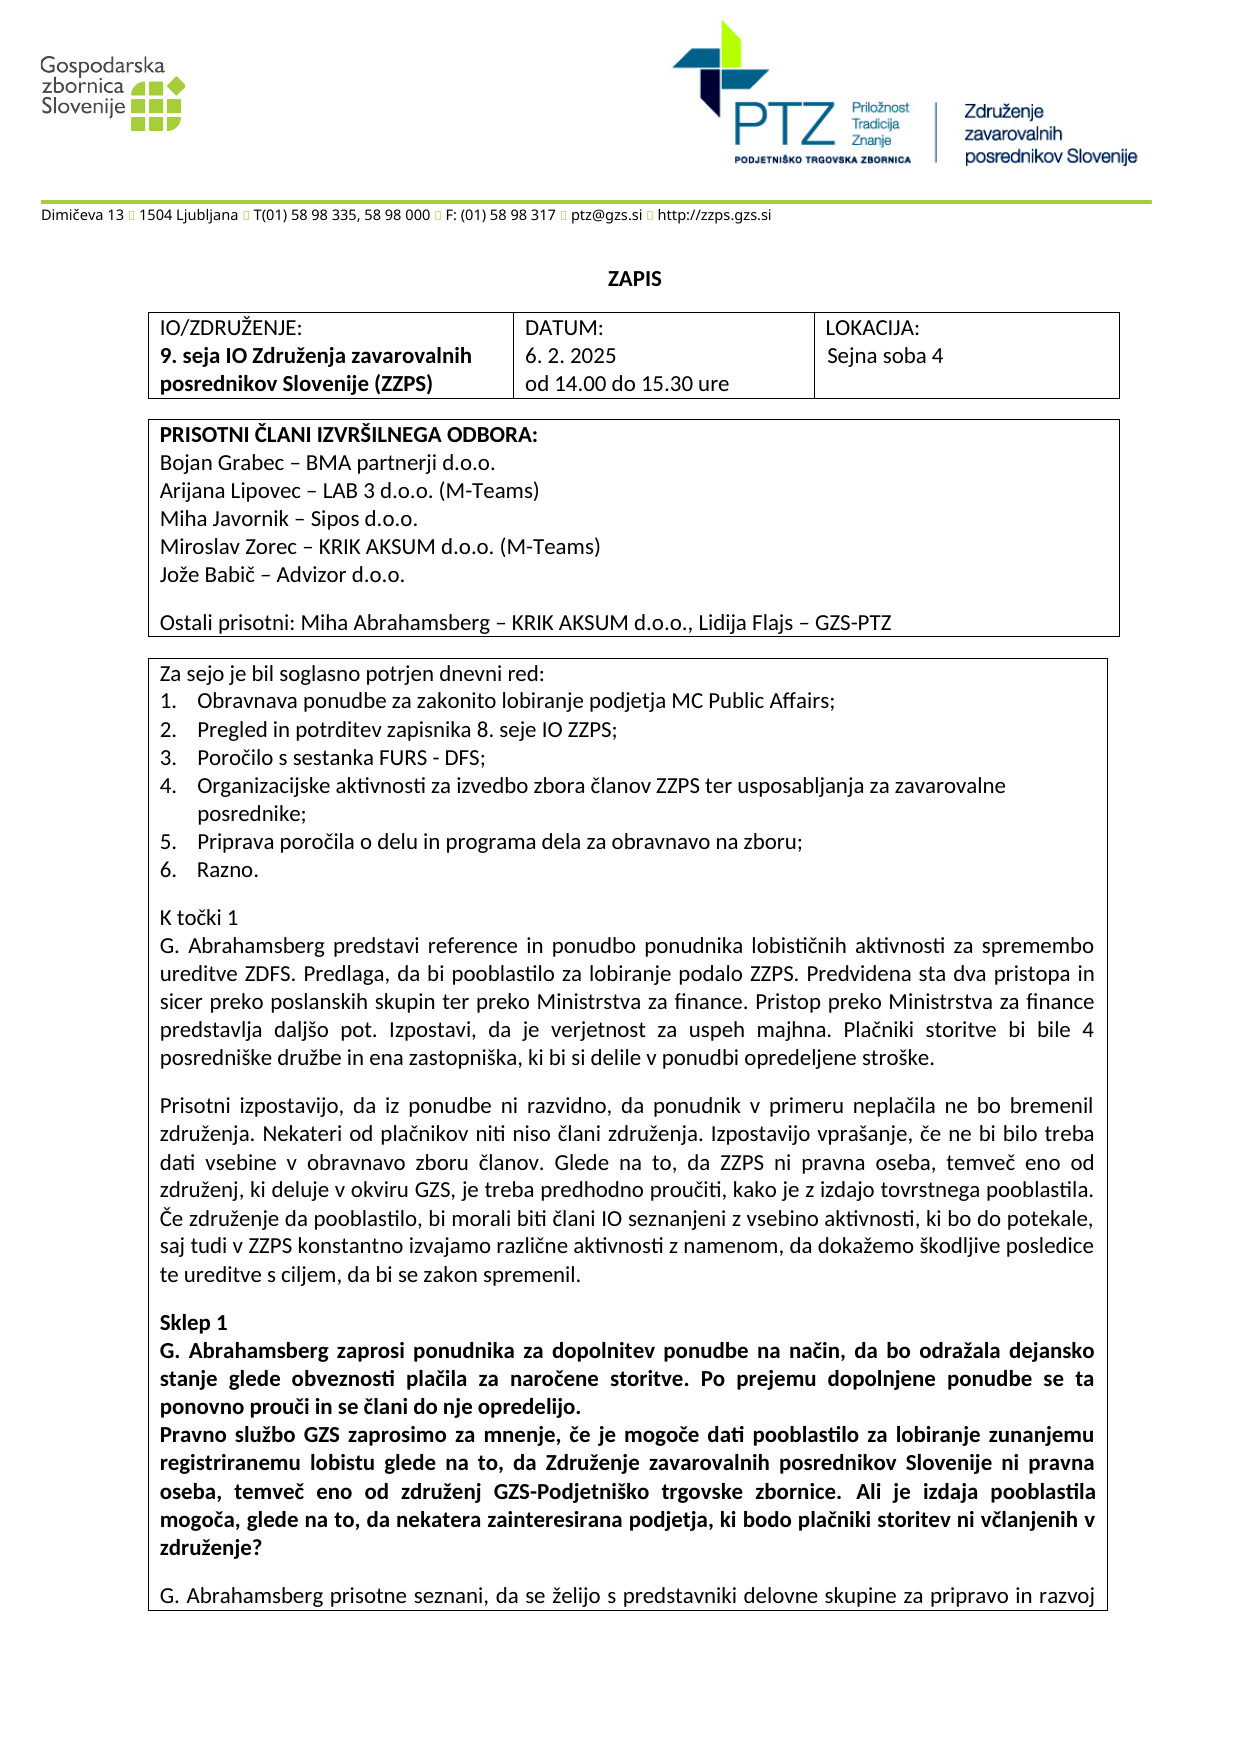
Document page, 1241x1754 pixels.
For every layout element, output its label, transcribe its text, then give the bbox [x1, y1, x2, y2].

picture [40, 56, 186, 131]
table_header IO/ZDRUŽENJE: 9. seja IO Združenja zavarovalnih posrednikov Slovenije (ZZPS) [149, 313, 513, 397]
table_header DATUM: 6. 2. 2025 od 14.00 do 15.30 ure [514, 313, 814, 397]
text ZAPIS [148, 264, 1122, 292]
table_header PRISOTNI ČLANI IZVRŠILNEGA ODBORA: Bojan Grabec – BMA partnerji d.o.o. Arijana Lipovec – LAB 3 d.o.o. (M-Teams) Miha Javornik – Sipos d.o.o. Miroslav Zorec – KRIK AKSUM d.o.o. (M-Teams) Jože Babič – Advizor d.o.o. Ostali prisotni: Miha Abrahamsberg – KRIK AKSUM d.o.o., Lidija Flajs – GZS-PTZ [149, 420, 1119, 636]
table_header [149, 659, 1107, 1609]
picture [658, 0, 1152, 187]
table_header LOKACIJA: Sejna soba 4 [815, 313, 1119, 397]
